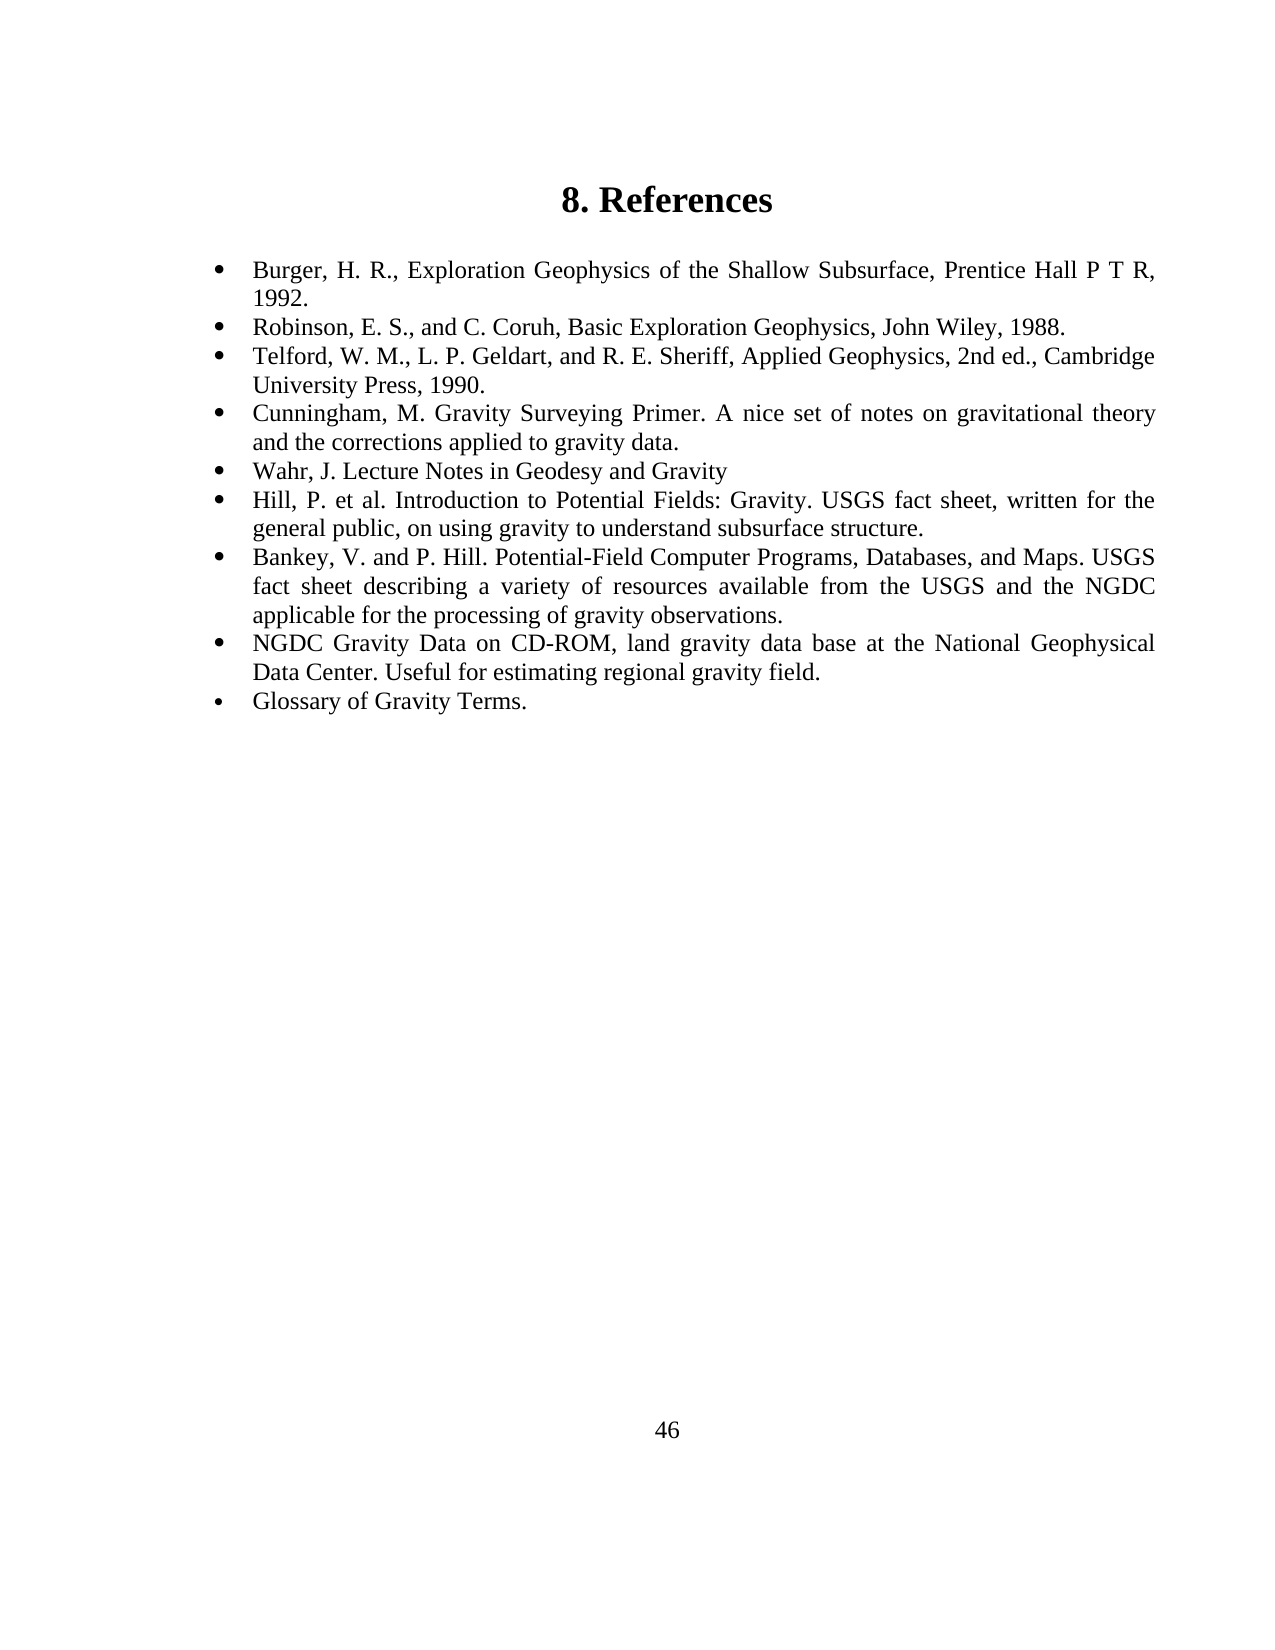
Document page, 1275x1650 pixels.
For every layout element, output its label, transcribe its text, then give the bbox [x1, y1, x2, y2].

list Wahr, J. Lecture Notes in Geodesy and Gravity [215, 456, 1157, 485]
list Cunningham, M. Gravity Surveying Primer. A nice set of notes on gravitational theory and the corrections applied to gravity data. [215, 398, 1157, 456]
list Hill, P. et al. Introduction to Potential Fields: Gravity. USGS fact sheet, written for the general public, on using gravity to understand subsurface structure. [215, 485, 1157, 542]
list NGDC Gravity Data on CD-ROM, land gravity data base at the . Useful for estimating regional gravity field. [215, 628, 1157, 686]
list Telford, W. M., L. P. Geldart, and R. E. Sheriff, Applied Geophysics, 2nd ed., Press, 1990. [215, 341, 1157, 398]
list Robinson, E. S., and C. Coruh, Basic Exploration Geophysics, John Wiley, 1988. [215, 312, 1157, 341]
list Bankey, V. and P. Hill. Potential-Field Computer Programs, Databases, and Maps. USGS fact sheet describing a variety of resources available from the USGS and the NGDC applicable for the processing of gravity observations. [215, 542, 1157, 628]
list Glossary of Gravity Terms. [215, 686, 1157, 715]
list Burger, H. R., Exploration Geophysics of the Shallow Subsurface, Prentice Hall P T R, 1992. [215, 255, 1157, 312]
text 8. References [177, 177, 1157, 220]
